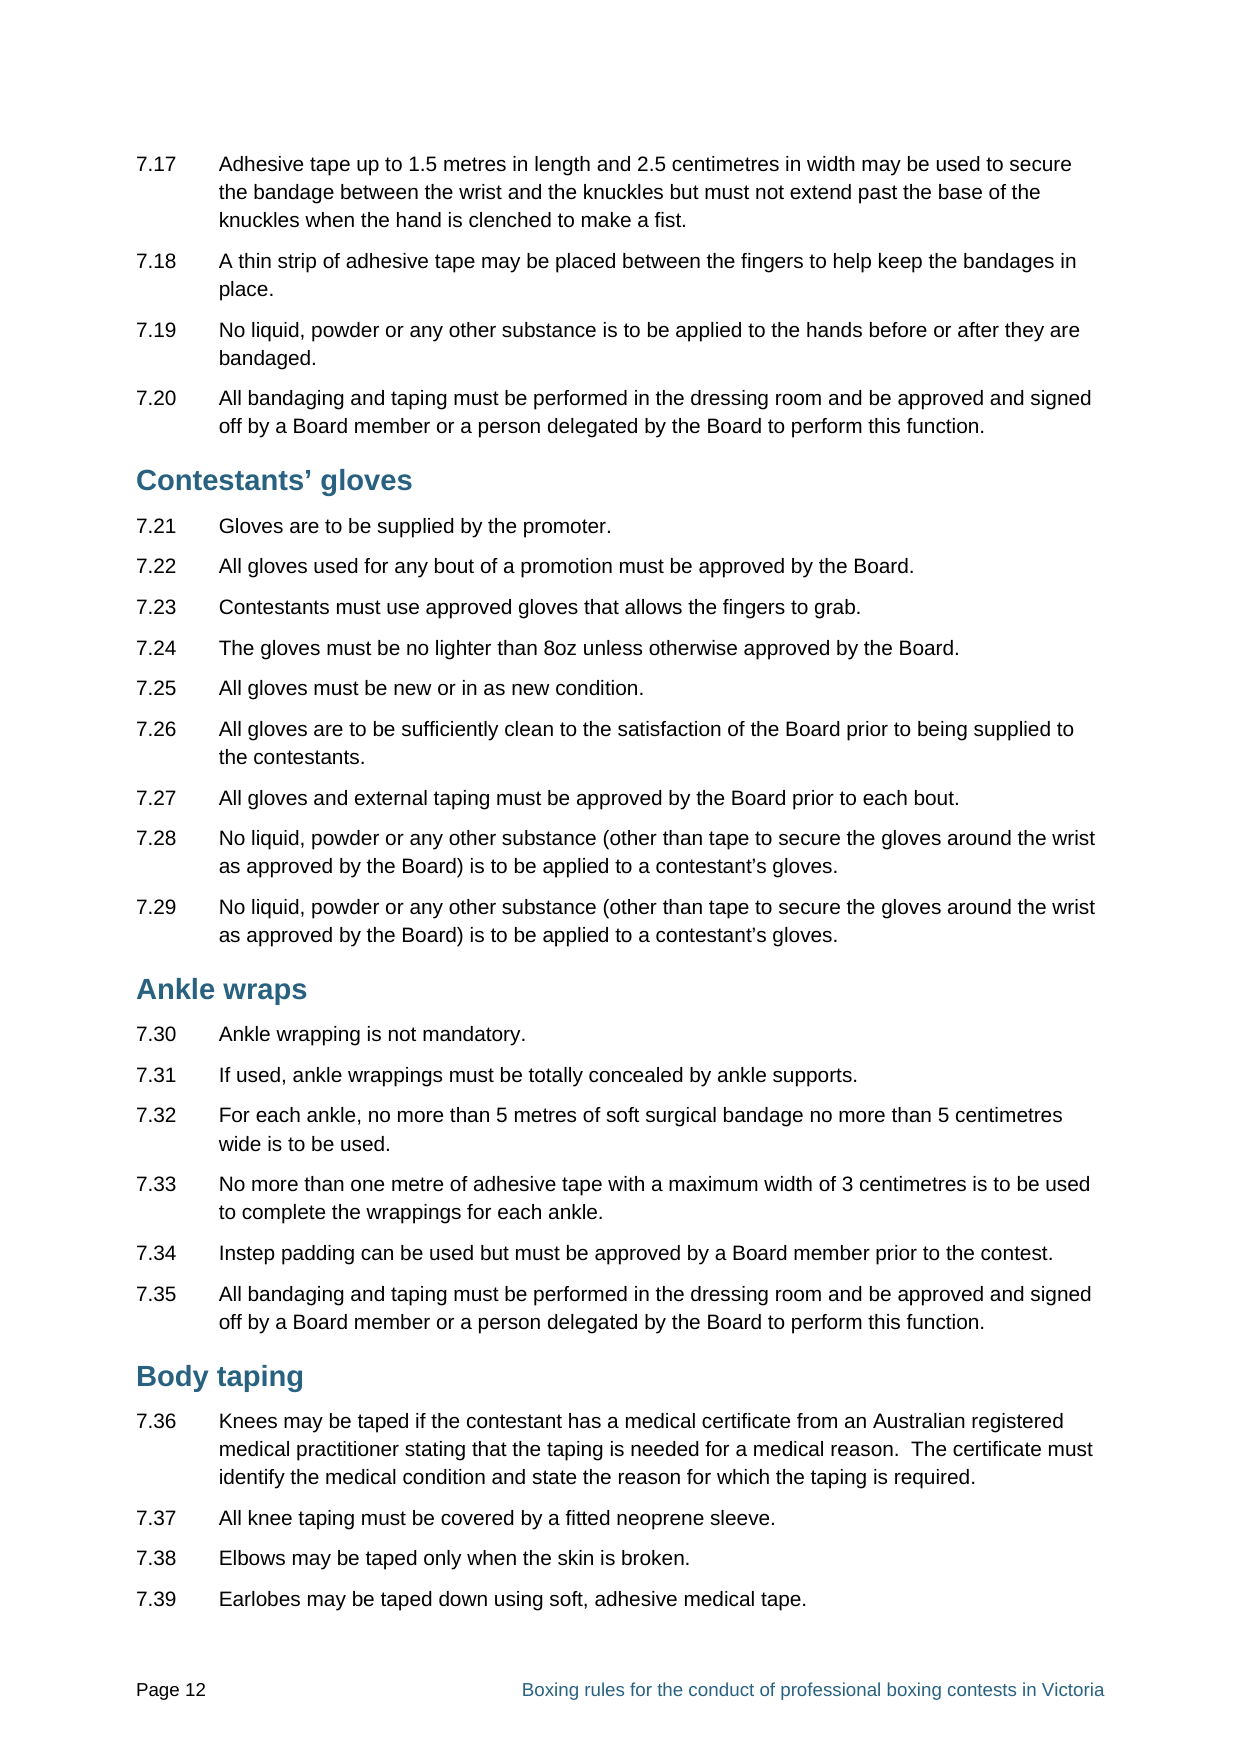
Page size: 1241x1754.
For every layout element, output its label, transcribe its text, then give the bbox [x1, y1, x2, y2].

text No liquid, powder or any other substance (other than tape to secure the gloves around the wrist as approved by the Board) is to be applied to a contestant’s gloves. [136, 822, 1104, 878]
text If used, ankle wrappings must be totally concealed by ankle supports. [136, 1058, 1104, 1087]
text All gloves are to be sufficiently clean to the satisfaction of the Board prior to being supplied to the contestants. [136, 712, 1104, 769]
text All gloves and external taping must be approved by the Board prior to each bout. [136, 781, 1104, 809]
text No liquid, powder or any other substance is to be applied to the hands before or after they are bandaged. [136, 313, 1104, 369]
text All gloves used for any bout of a promotion must be approved by the Board. [136, 550, 1104, 578]
subtitle Contestants’ gloves [136, 463, 1104, 497]
text The gloves must be no lighter than 8oz unless otherwise approved by the Board. [136, 631, 1104, 659]
text All knee taping must be covered by a fitted neoprene sleeve. [136, 1501, 1104, 1529]
text No liquid, powder or any other substance (other than tape to secure the gloves around the wrist as approved by the Board) is to be applied to a contestant’s gloves. [136, 891, 1104, 947]
text Ankle wrapping is not mandatory. [136, 1018, 1104, 1046]
text For each ankle, no more than 5 metres of soft surgical bandage no more than 5 centimetres wide is to be used. [136, 1099, 1104, 1155]
text A thin strip of adhesive tape may be placed between the fingers to help keep the bandages in place. [136, 244, 1104, 301]
text Knees may be taped if the contestant has a medical certificate from an Australian registered medical practitioner stating that the taping is needed for a medical reason. The certificate must identify the medical condition and state the reason for which the taping is required. [136, 1404, 1104, 1489]
text No more than one metre of adhesive tape with a maximum width of 3 centimetres is to be used to complete the wrappings for each ankle. [136, 1168, 1104, 1224]
text All bandaging and taping must be performed in the dressing room and be approved and signed off by a Board member or a person delegated by the Board to perform this function. [136, 1277, 1104, 1333]
text All bandaging and taping must be performed in the dressing room and be approved and signed off by a Board member or a person delegated by the Board to perform this function. [136, 382, 1104, 438]
text Earlobes may be taped down using soft, adhesive medical tape. [136, 1583, 1104, 1611]
text Adhesive tape up to 1.5 metres in length and 2.5 centimetres in width may be used to secure the bandage between the wrist and the knuckles but must not extend past the base of the knuckles when the hand is clenched to make a fist. [136, 148, 1104, 232]
text Contestants must use approved gloves that allows the fingers to grab. [136, 591, 1104, 619]
subtitle Ankle wraps [136, 972, 1104, 1005]
text Gloves are to be supplied by the promoter. [136, 509, 1104, 537]
text Instep padding can be used but must be approved by a Board member prior to the contest. [136, 1237, 1104, 1265]
subtitle Body taping [136, 1358, 1104, 1392]
text Elbows may be taped only when the skin is broken. [136, 1542, 1104, 1570]
text All gloves must be new or in as new condition. [136, 672, 1104, 700]
